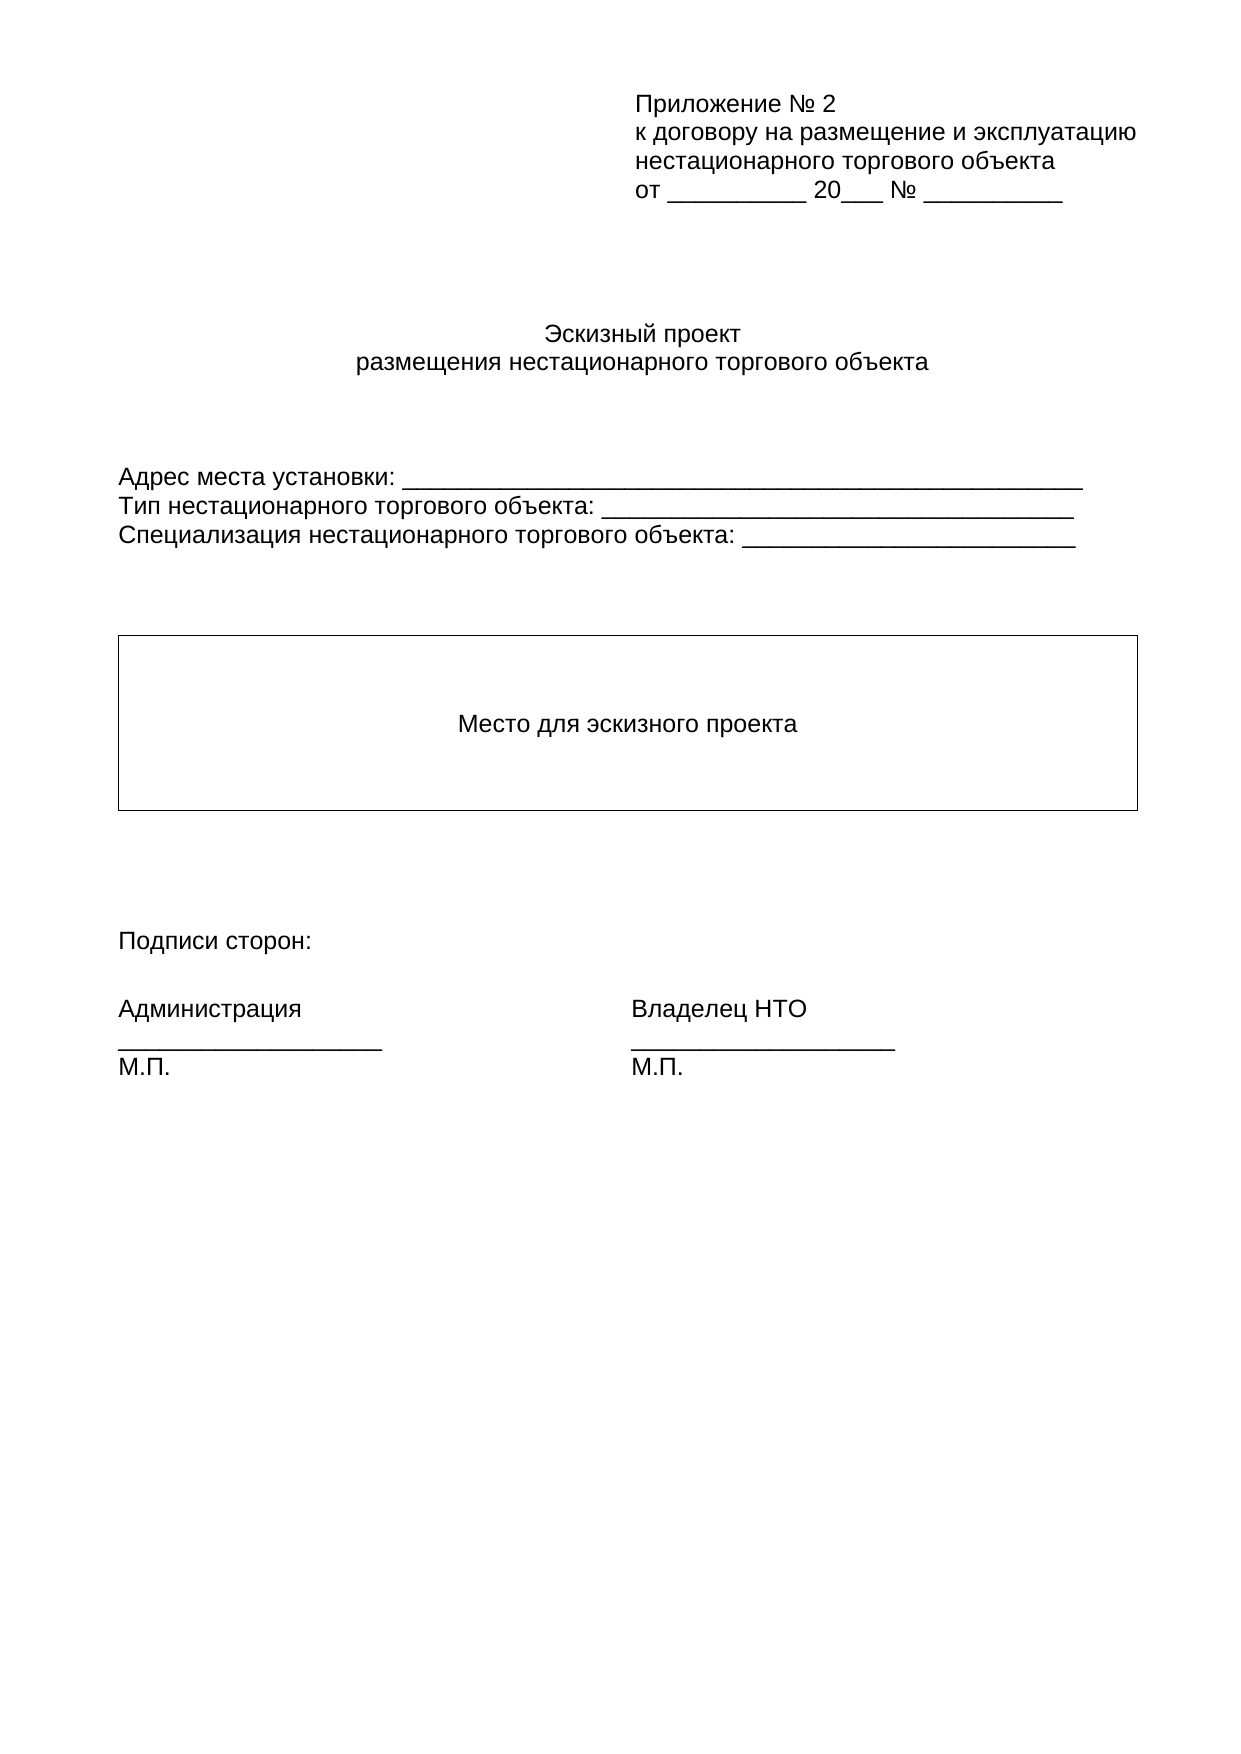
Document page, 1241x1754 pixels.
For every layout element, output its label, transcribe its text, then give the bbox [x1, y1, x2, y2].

text к договору на размещение и эксплуатацию нестационарного торгового объекта [635, 117, 1167, 175]
text размещения нестационарного торгового объекта [118, 347, 1167, 376]
table_header Администрация ___________________ М.П. [112, 984, 624, 1091]
text Тип нестационарного торгового объекта: __________________________________ [118, 491, 1167, 520]
table_header Владелец НТО ___________________ М.П. [625, 984, 1137, 1091]
text Адрес места установки: _________________________________________________ [118, 462, 1167, 491]
text Приложение № 2 [635, 89, 1167, 117]
table_header Место для эскизного проекта [119, 636, 1137, 810]
text Эскизный проект [118, 319, 1167, 347]
text от __________ 20___ № __________ [635, 175, 1167, 204]
text Специализация нестационарного торгового объекта: ________________________ [118, 520, 1167, 549]
text Подписи сторон: [118, 926, 1167, 955]
